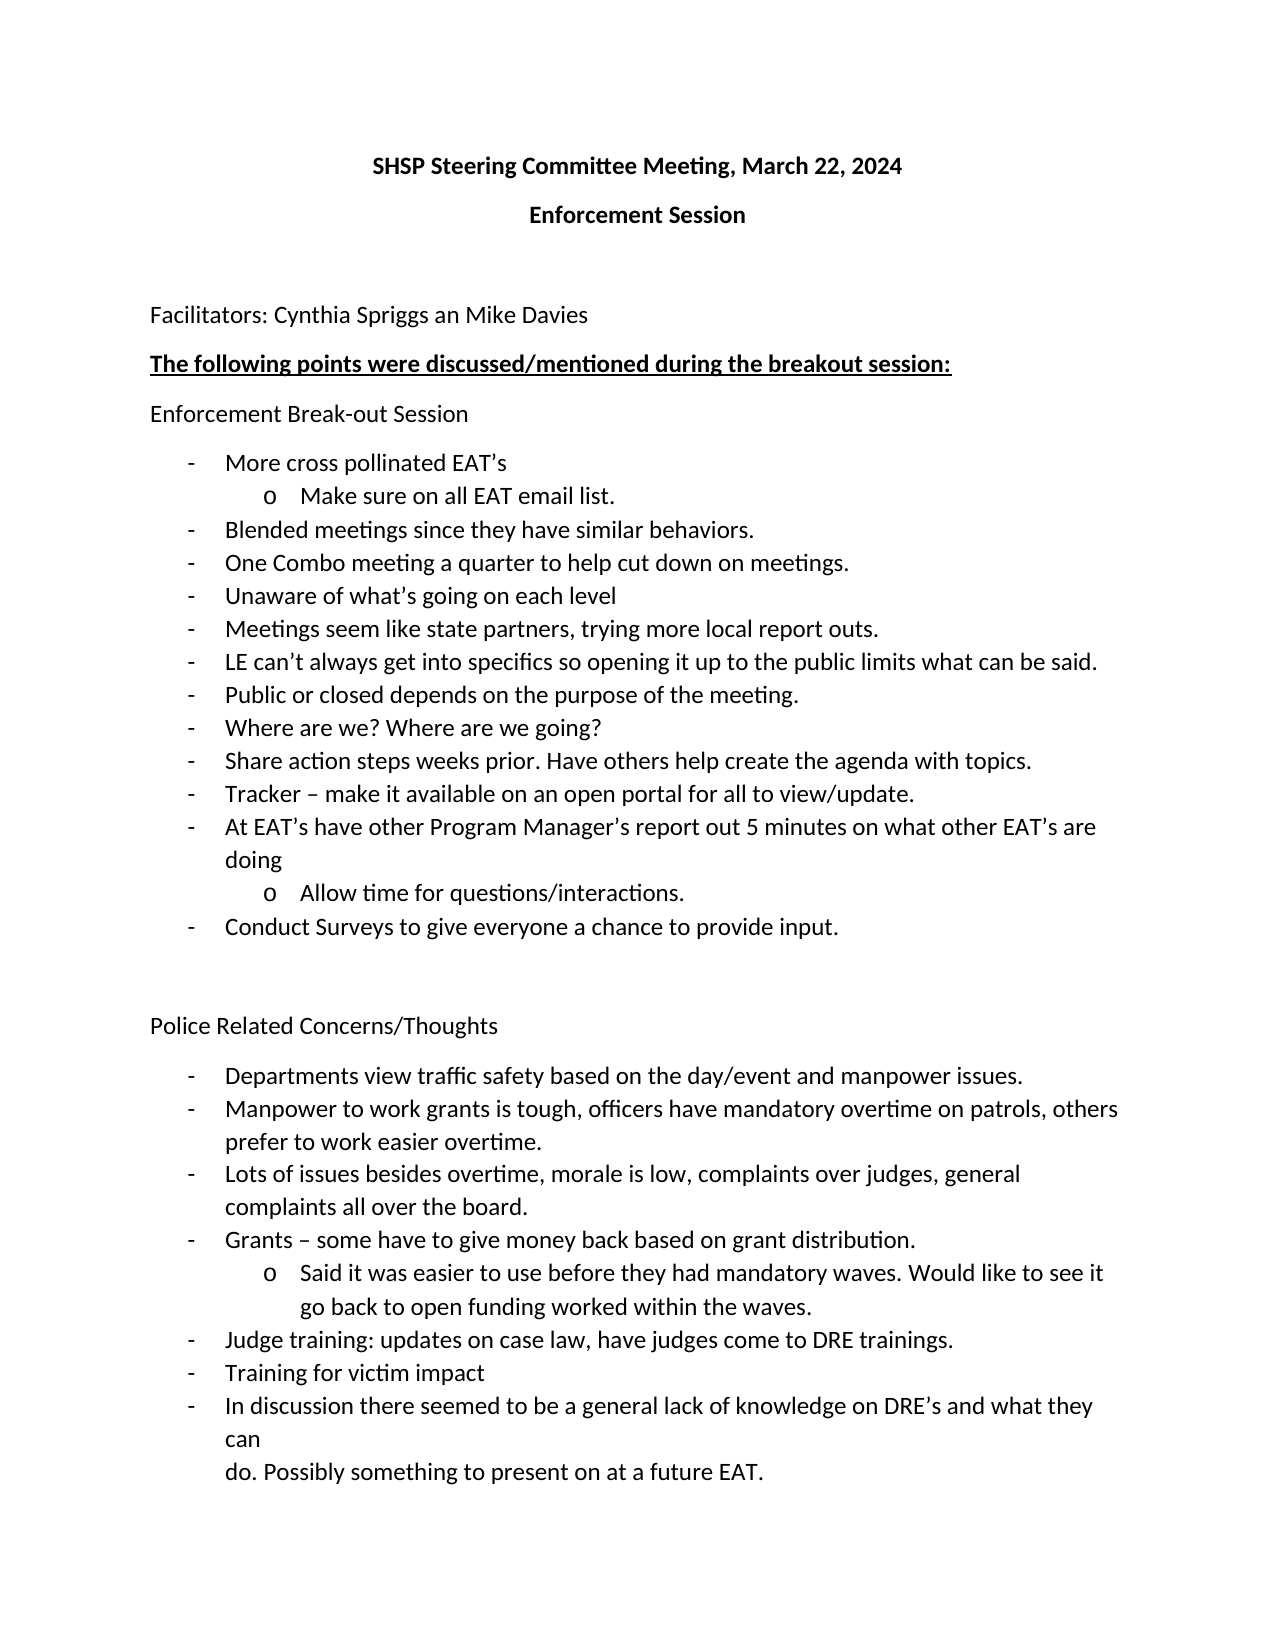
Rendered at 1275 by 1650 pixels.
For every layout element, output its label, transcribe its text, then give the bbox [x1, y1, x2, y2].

text Enforcement Break-out Session [150, 398, 1125, 428]
list Judge training: updates on case law, have judges come to DRE trainings. [187, 1324, 1125, 1355]
list Manpower to work grants is tough, officers have mandatory overtime on patrols, others prefer to work easier overtime. [187, 1093, 1125, 1156]
list LE can’t always get into specifics so opening it up to the public limits what can be said. [187, 646, 1125, 677]
text SHSP Steering Committee Meeting, March 22, 2024 [150, 150, 1125, 181]
text Facilitators: Cynthia Spriggs an Mike Davies [150, 299, 1125, 329]
list Training for victim impact [187, 1357, 1125, 1388]
text Enforcement Session [150, 199, 1125, 230]
list Conduct Surveys to give everyone a chance to provide input. [187, 911, 1125, 942]
list More cross pollinated EAT’s [187, 447, 1125, 478]
list Share action steps weeks prior. Have others help create the agenda with topics. [187, 745, 1125, 776]
list Meetings seem like state partners, trying more local report outs. [187, 613, 1125, 644]
text Police Related Concerns/Thoughts [150, 1010, 1125, 1041]
list In discussion there seemed to be a general lack of knowledge on DRE’s and what they can [187, 1390, 1125, 1454]
text The following points were discussed/mentioned during the breakout session: [150, 348, 1125, 379]
list Where are we? Where are we going? [187, 712, 1125, 743]
list Departments view traffic safety based on the day/event and manpower issues. [187, 1060, 1125, 1090]
list Said it was easier to use before they had mandatory waves. Would like to see it go back to open funding worked within the waves. [262, 1257, 1125, 1322]
list Blended meetings since they have similar behaviors. [187, 515, 1125, 545]
list Allow time for questions/interactions. [262, 877, 1125, 908]
list do. Possibly something to present on at a future EAT. [225, 1456, 1125, 1487]
list One Combo meeting a quarter to help cut down on meetings. [187, 548, 1125, 578]
list Grants – some have to give money back based on grant distribution. [187, 1224, 1125, 1255]
list At EAT’s have other Program Manager’s report out 5 minutes on what other EAT’s are doing [187, 811, 1125, 874]
list Tracker – make it available on an open portal for all to view/update. [187, 778, 1125, 808]
list Unaware of what’s going on each level [187, 581, 1125, 611]
list Lots of issues besides overtime, morale is low, complaints over judges, general complaints all over the board. [187, 1158, 1125, 1222]
list Public or closed depends on the purpose of the meeting. [187, 679, 1125, 710]
list Make sure on all EAT email list. [262, 480, 1125, 512]
